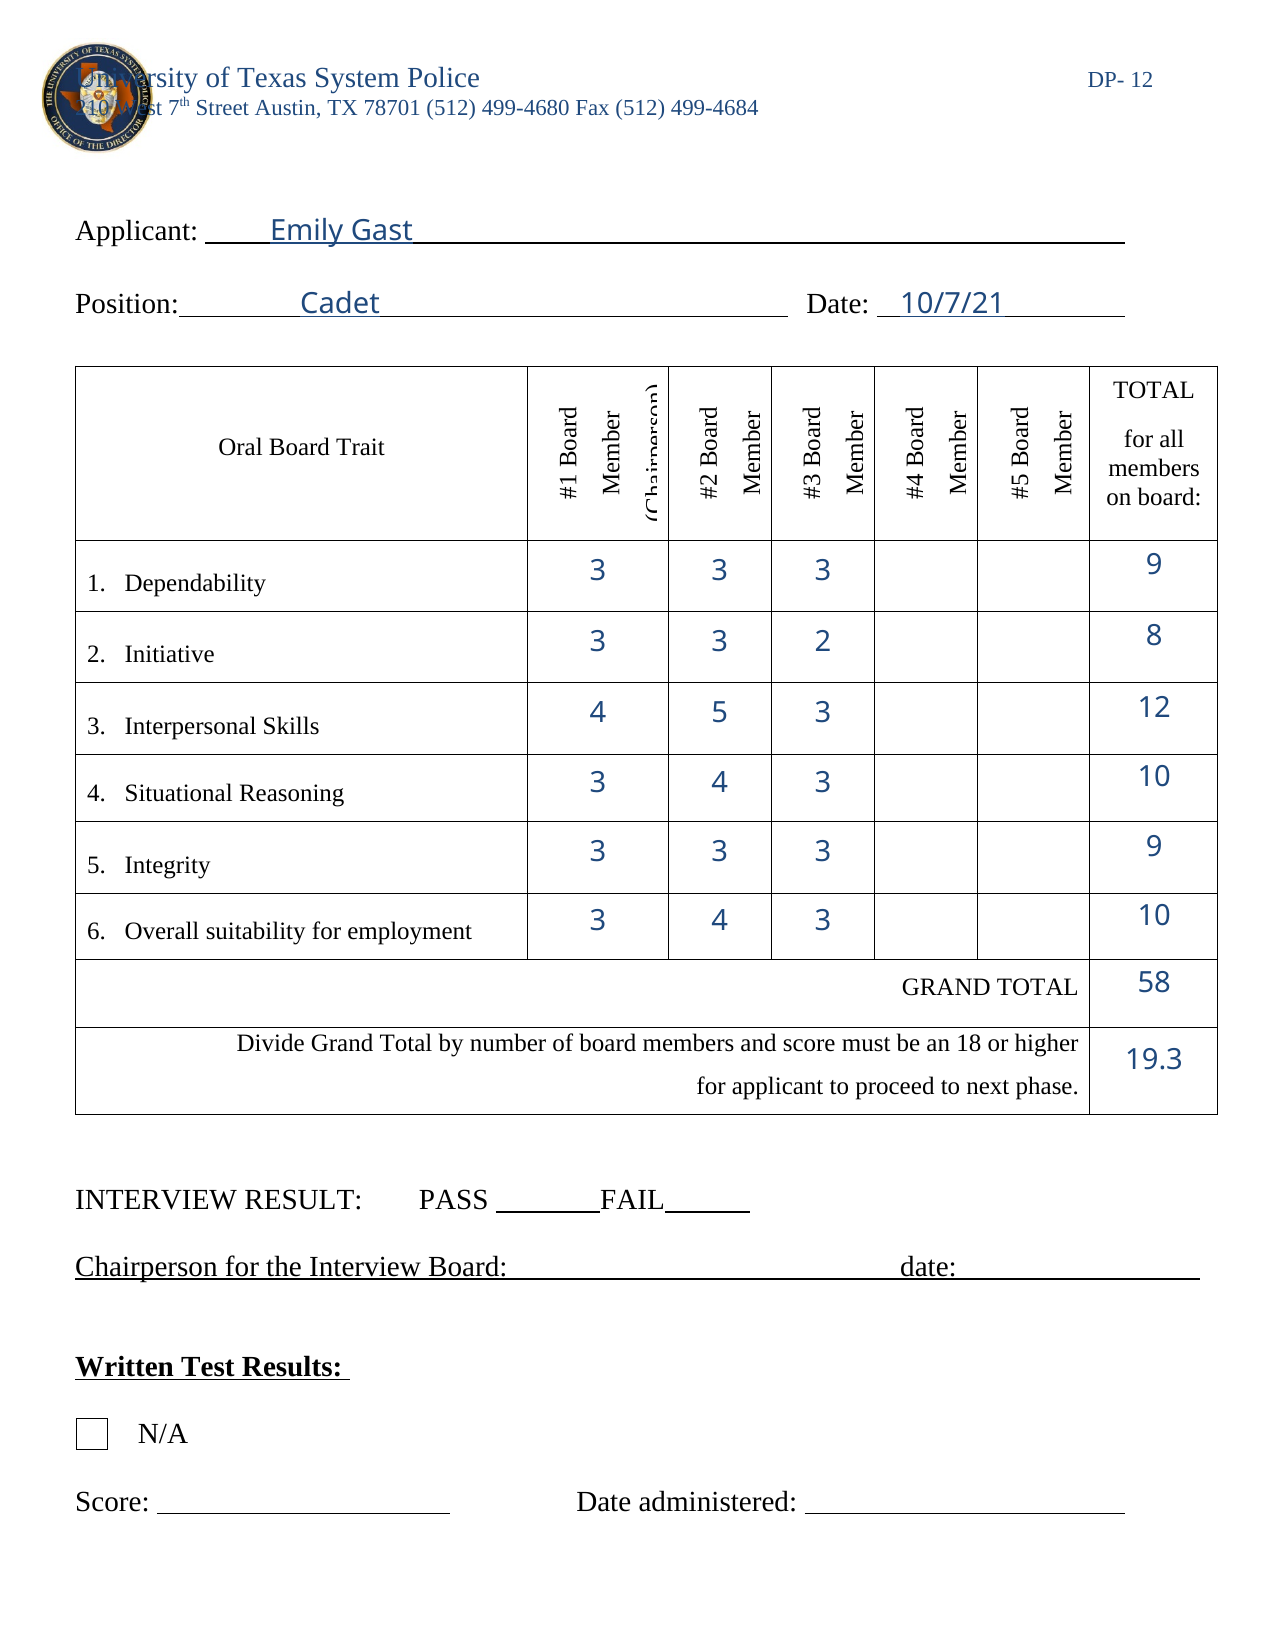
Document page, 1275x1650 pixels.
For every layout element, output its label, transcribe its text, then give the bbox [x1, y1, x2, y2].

text Applicant: Emily Gast [75, 209, 1200, 249]
text Written Test Results: [75, 1349, 1200, 1383]
table_header #5 Board Member [978, 367, 1089, 540]
table_cell 4. Situational Reasoning [76, 755, 527, 821]
table_cell 2 [772, 612, 874, 682]
table_cell [978, 822, 1089, 893]
table_cell 3 [772, 894, 874, 959]
table_cell 8 [1090, 612, 1217, 682]
text Position: Cadet Date: 10/7/21 [75, 283, 1200, 322]
table_cell [875, 683, 977, 754]
table_header #3 Board Member [772, 367, 874, 540]
table_cell 10 [1090, 755, 1217, 821]
table_cell 3 [528, 755, 668, 821]
text Score: Date administered: [75, 1484, 1200, 1517]
table_cell 5. Integrity [76, 822, 527, 893]
table_cell [875, 822, 977, 893]
table_cell 3 [528, 541, 668, 611]
table_cell 3 [772, 683, 874, 754]
table_cell 3 [669, 541, 771, 611]
table_cell [978, 683, 1089, 754]
text INTERVIEW RESULT: PASS FAIL [75, 1182, 1200, 1215]
table_header TOTAL for all members on board: [1090, 367, 1217, 540]
table_cell [978, 612, 1089, 682]
table_cell 1. Dependability [76, 541, 527, 611]
table_header #1 Board Member (Chairperson) [528, 367, 668, 540]
text Chairperson for the Interview Board: date: [75, 1249, 1200, 1278]
table_header Oral Board Trait [76, 367, 527, 540]
table_cell Divide Grand Total by number of board members and score must be an 18 or higher for applicant to proceed to next phase. [76, 1028, 1089, 1114]
table_cell 3 [528, 612, 668, 682]
table_cell 4 [528, 683, 668, 754]
table_cell 2. Initiative [76, 612, 527, 682]
table_cell 6. Overall suitability for employment [76, 894, 527, 959]
table_header #2 Board Member [669, 367, 771, 540]
table_cell [875, 755, 977, 821]
table_cell [875, 612, 977, 682]
table_cell GRAND TOTAL [76, 960, 1089, 1027]
table_cell 3 [669, 612, 771, 682]
table_cell [875, 894, 977, 959]
table_cell [978, 755, 1089, 821]
text N/A [75, 1417, 1200, 1450]
table_cell 10 [1090, 894, 1217, 959]
table_cell 12 [1090, 683, 1217, 754]
table_cell [978, 541, 1089, 611]
table_cell 3. Interpersonal Skills [76, 683, 527, 754]
table_cell 4 [669, 755, 771, 821]
table_cell 9 [1090, 541, 1217, 611]
table_cell 3 [772, 822, 874, 893]
table_cell 58 [1090, 960, 1217, 1027]
table_cell 4 [669, 894, 771, 959]
picture [41, 38, 156, 159]
table_cell 3 [528, 894, 668, 959]
table_cell 5 [669, 683, 771, 754]
table_header #4 Board Member [875, 367, 977, 540]
table_cell 3 [528, 822, 668, 893]
table_cell 3 [669, 822, 771, 893]
table_cell [978, 894, 1089, 959]
table_cell 3 [772, 755, 874, 821]
table_cell 3 [772, 541, 874, 611]
table_cell 9 [1090, 822, 1217, 893]
table_cell 19.3 [1090, 1028, 1217, 1114]
table_cell [875, 541, 977, 611]
